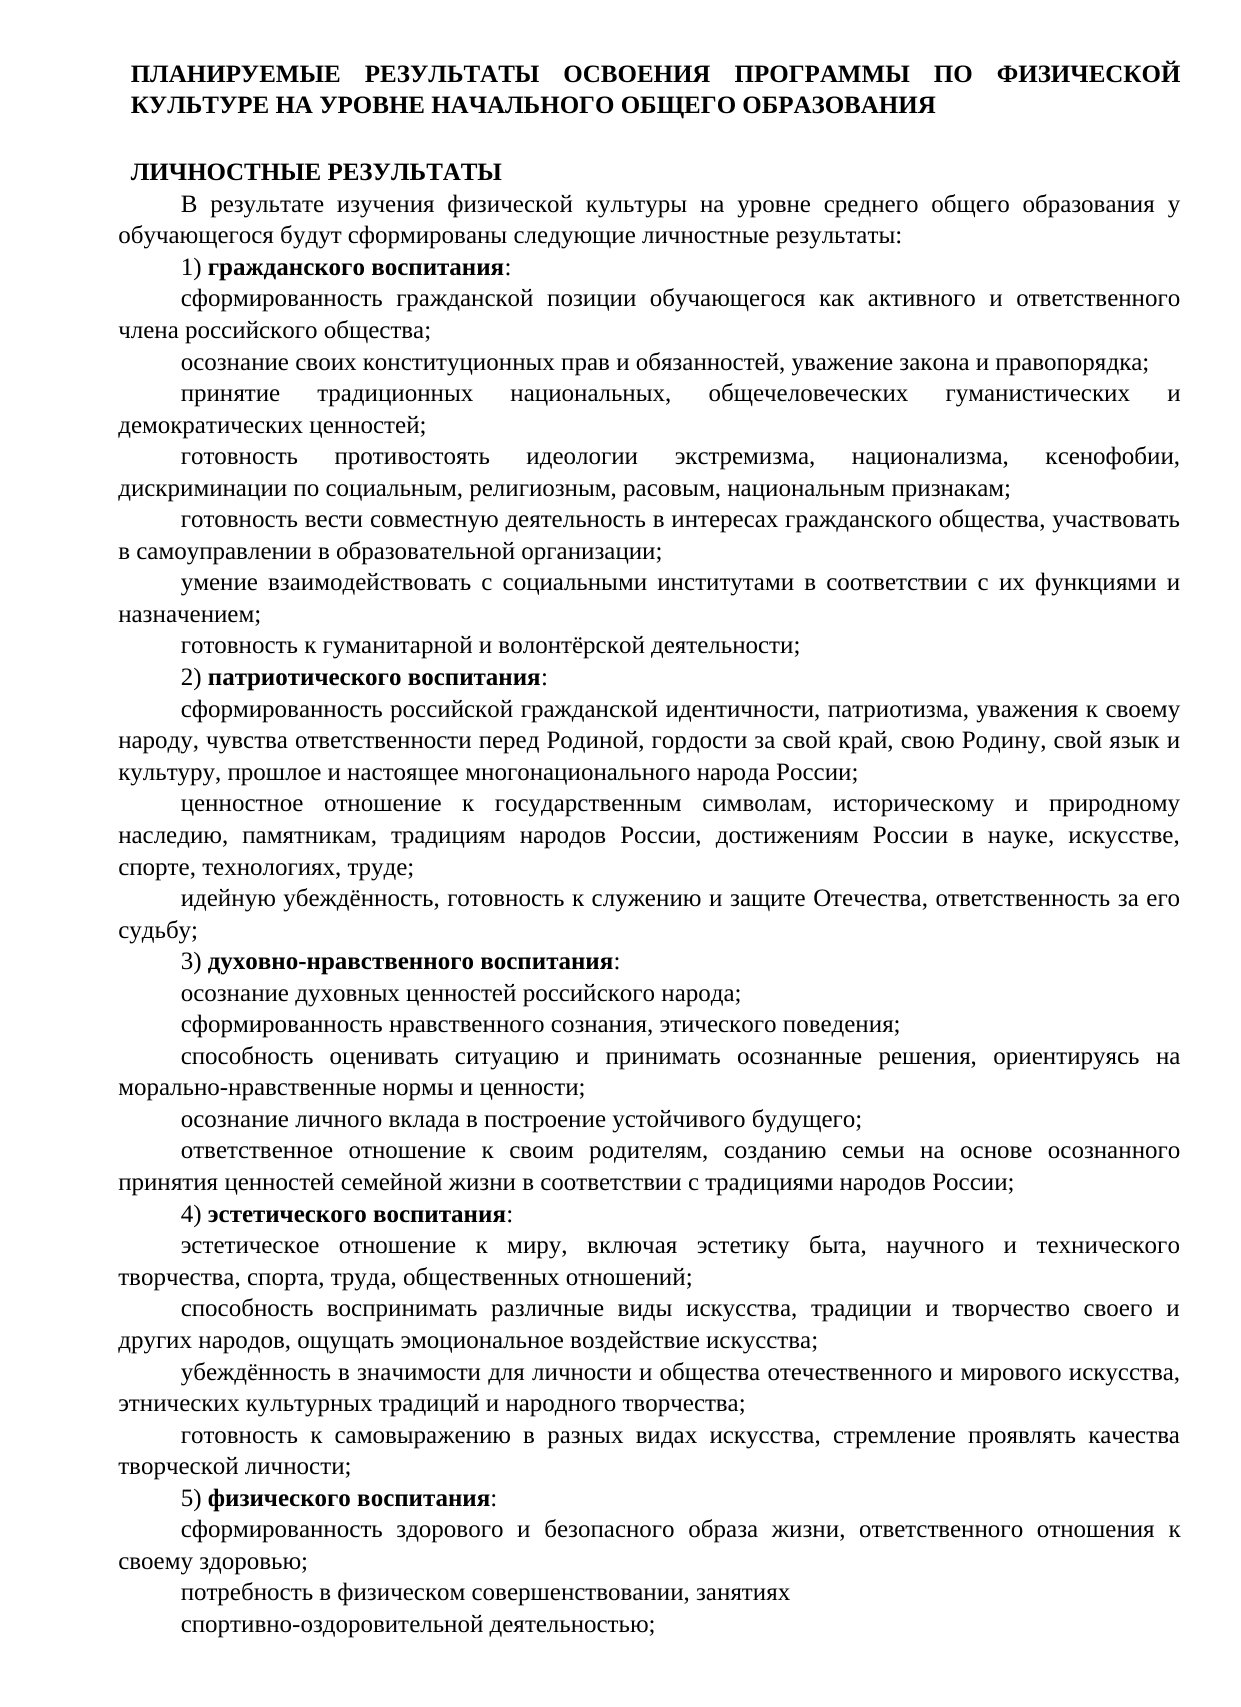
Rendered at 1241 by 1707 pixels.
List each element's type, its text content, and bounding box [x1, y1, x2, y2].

text сформированность здорового и безопасного образа жизни, ответственного отношения к своему здоровью; [118, 1514, 1181, 1575]
text спортивно-оздоровительной деятельностью; [118, 1609, 1181, 1638]
text готовность противостоять идеологии экстремизма, национализма, ксенофобии, дискриминации по социальным, религиозным, расовым, национальным признакам; [118, 441, 1181, 502]
text ответственное отношение к своим родителям, созданию семьи на основе осознанного принятия ценностей семейной жизни в соответствии с традициями народов России; [118, 1136, 1181, 1196]
text идейную убеждённость, готовность к служению и защите Отечества, ответственность за его судьбу; [118, 883, 1181, 943]
text осознание духовных ценностей российского народа; [118, 978, 1181, 1007]
text 5) физического воспитания: [118, 1483, 1181, 1512]
text умение взаимодействовать с социальными институтами в соответствии с их функциями и назначением; [118, 567, 1181, 628]
text готовность к самовыражению в разных видах искусства, стремление проявлять качества творческой личности; [118, 1420, 1181, 1480]
text потребность в физическом совершенствовании, занятиях [118, 1577, 1181, 1606]
text осознание своих конституционных прав и обязанностей, уважение закона и правопорядка; [118, 347, 1181, 375]
text В результате изучения физической культуры на уровне среднего общего образования у обучающегося будут сформированы следующие личностные результаты: [118, 189, 1181, 249]
text ценностное отношение к государственным символам, историческому и природному наследию, памятникам, традициям народов России, достижениям России в науке, искусстве, спорте, технологиях, труде; [118, 788, 1181, 880]
text эстетическое отношение к миру, включая эстетику быта, научного и технического творчества, спорта, труда, общественных отношений; [118, 1230, 1181, 1291]
text 2) патриотического воспитания: [118, 662, 1181, 691]
text сформированность российской гражданской идентичности, патриотизма, уважения к своему народу, чувства ответственности перед Родиной, гордости за свой край, свою Родину, свой язык и культуру, прошлое и настоящее многонационального народа России; [118, 694, 1181, 786]
text 4) эстетического воспитания: [118, 1199, 1181, 1227]
text сформированность гражданской позиции обучающегося как активного и ответственного члена российского общества; [118, 283, 1181, 344]
text способность оценивать ситуацию и принимать осознанные решения, ориентируясь на морально-нравственные нормы и ценности; [118, 1041, 1181, 1101]
text готовность к гуманитарной и волонтёрской деятельности; [118, 631, 1181, 659]
text 1) гражданского воспитания: [118, 252, 1181, 281]
text ЛИЧНОСТНЫЕ РЕЗУЛЬТАТЫ [131, 157, 1181, 186]
text 3) духовно-нравственного воспитания: [118, 946, 1181, 975]
text способность воспринимать различные виды искусства, традиции и творчество своего и других народов, ощущать эмоциональное воздействие искусства; [118, 1293, 1181, 1354]
text готовность вести совместную деятельность в интересах гражданского общества, участвовать в самоуправлении в образовательной организации; [118, 504, 1181, 565]
text ПЛАНИРУЕМЫЕ РЕЗУЛЬТАТЫ ОСВОЕНИЯ ПРОГРАММЫ ПО ФИЗИЧЕСКОЙ КУЛЬТУРЕ НА УРОВНЕ НАЧАЛЬНОГО ОБЩЕГО ОБРАЗОВАНИЯ [131, 59, 1181, 119]
text принятие традиционных национальных, общечеловеческих гуманистических и демократических ценностей; [118, 378, 1181, 438]
text сформированность нравственного сознания, этического поведения; [118, 1009, 1181, 1038]
text убеждённость в значимости для личности и общества отечественного и мирового искусства, этнических культурных традиций и народного творчества; [118, 1357, 1181, 1417]
text осознание личного вклада в построение устойчивого будущего; [118, 1104, 1181, 1133]
